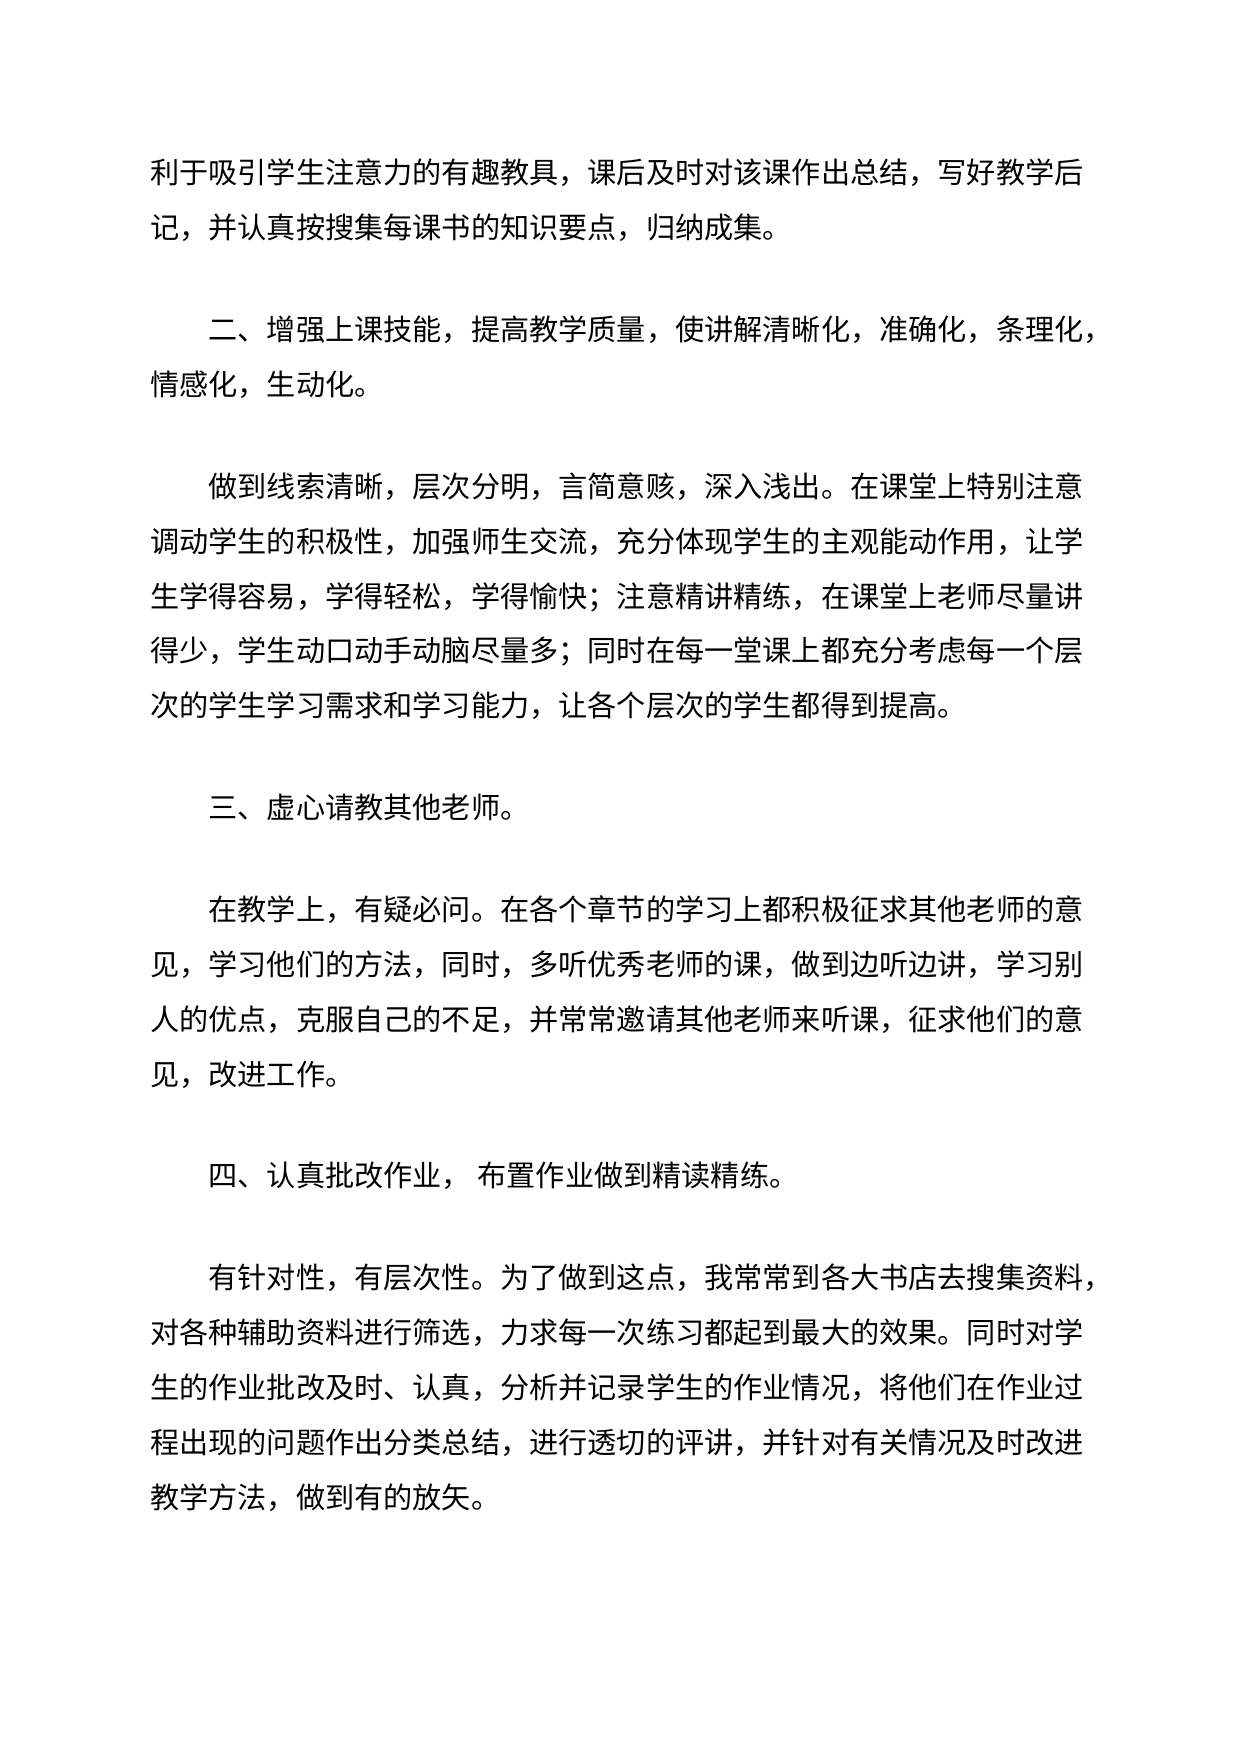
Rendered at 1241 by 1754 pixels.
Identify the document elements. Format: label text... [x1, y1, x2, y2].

text 做到线索清晰，层次分明，言简意赅，深入浅出。在课堂上特别注意调动学生的积极性，加强师生交流，充分体现学生的主观能动作用，让学生学得容易，学得轻松，学得愉快；注意精讲精练，在课堂上老师尽量讲得少，学生动口动手动脑尽量多；同时在每一堂课上都充分考虑每一个层次的学生学习需求和学习能力，让各个层次的学生都得到提高。 [150, 463, 1090, 725]
text 三、虚心请教其他老师。 [150, 785, 1090, 827]
text 四、认真批改作业， 布置作业做到精读精练。 [150, 1153, 1090, 1195]
text 二、增强上课技能，提高教学质量，使讲解清晰化，准确化，条理化，情感化，生动化。 [150, 307, 1090, 404]
text 在教学上，有疑必问。在各个章节的学习上都积极征求其他老师的意见，学习他们的方法，同时，多听优秀老师的课，做到边听边讲，学习别人的优点，克服自己的不足，并常常邀请其他老师来听课，征求他们的意见，改进工作。 [150, 886, 1090, 1093]
text 有针对性，有层次性。为了做到这点，我常常到各大书店去搜集资料，对各种辅助资料进行筛选，力求每一次练习都起到最大的效果。同时对学生的作业批改及时、认真，分析并记录学生的作业情况，将他们在作业过程出现的问题作出分类总结，进行透切的评讲，并针对有关情况及时改进教学方法，做到有的放矢。 [150, 1255, 1090, 1517]
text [150, 150, 1090, 247]
